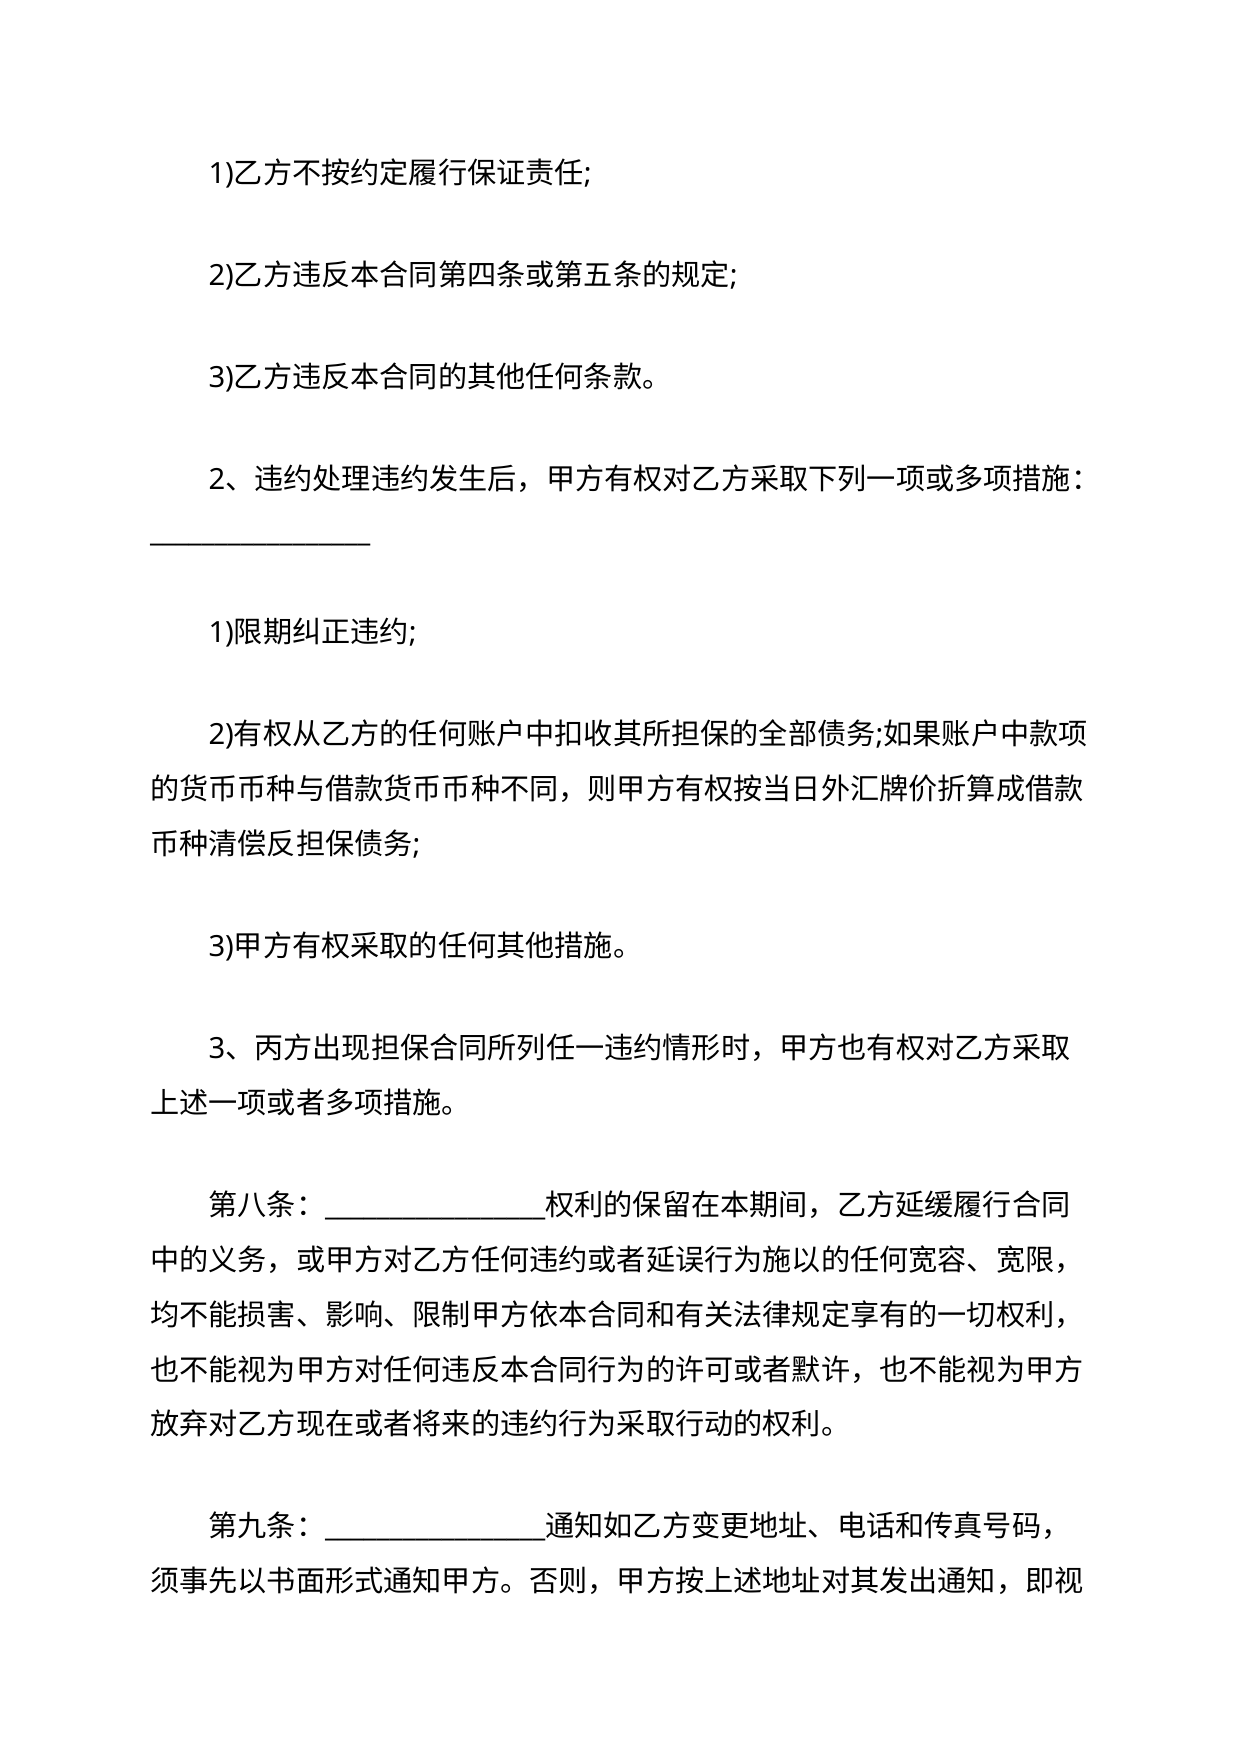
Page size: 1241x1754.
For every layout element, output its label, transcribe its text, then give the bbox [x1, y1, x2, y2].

text 2、违约处理违约发生后，甲方有权对乙方采取下列一项或多项措施：_________________ [150, 456, 1090, 550]
text 1)乙方不按约定履行保证责任; [150, 150, 1090, 192]
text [150, 1503, 1090, 1600]
text 3)乙方违反本合同的其他任何条款。 [150, 354, 1090, 396]
text 3)甲方有权采取的任何其他措施。 [150, 922, 1090, 965]
text 第八条：_________________权利的保留在本期间，乙方延缓履行合同中的义务，或甲方对乙方任何违约或者延误行为施以的任何宽容、宽限，均不能损害、影响、限制甲方依本合同和有关法律规定享有的一切权利，也不能视为甲方对任何违反本合同行为的许可或者默许，也不能视为甲方放弃对乙方现在或者将来的违约行为采取行动的权利。 [150, 1181, 1090, 1443]
text 2)乙方违反本合同第四条或第五条的规定; [150, 252, 1090, 294]
text 2)有权从乙方的任何账户中扣收其所担保的全部债务;如果账户中款项的货币币种与借款货币币种不同，则甲方有权按当日外汇牌价折算成借款币种清偿反担保债务; [150, 711, 1090, 863]
text 1)限期纠正违约; [150, 609, 1090, 651]
text 3、丙方出现担保合同所列任一违约情形时，甲方也有权对乙方采取上述一项或者多项措施。 [150, 1024, 1090, 1122]
